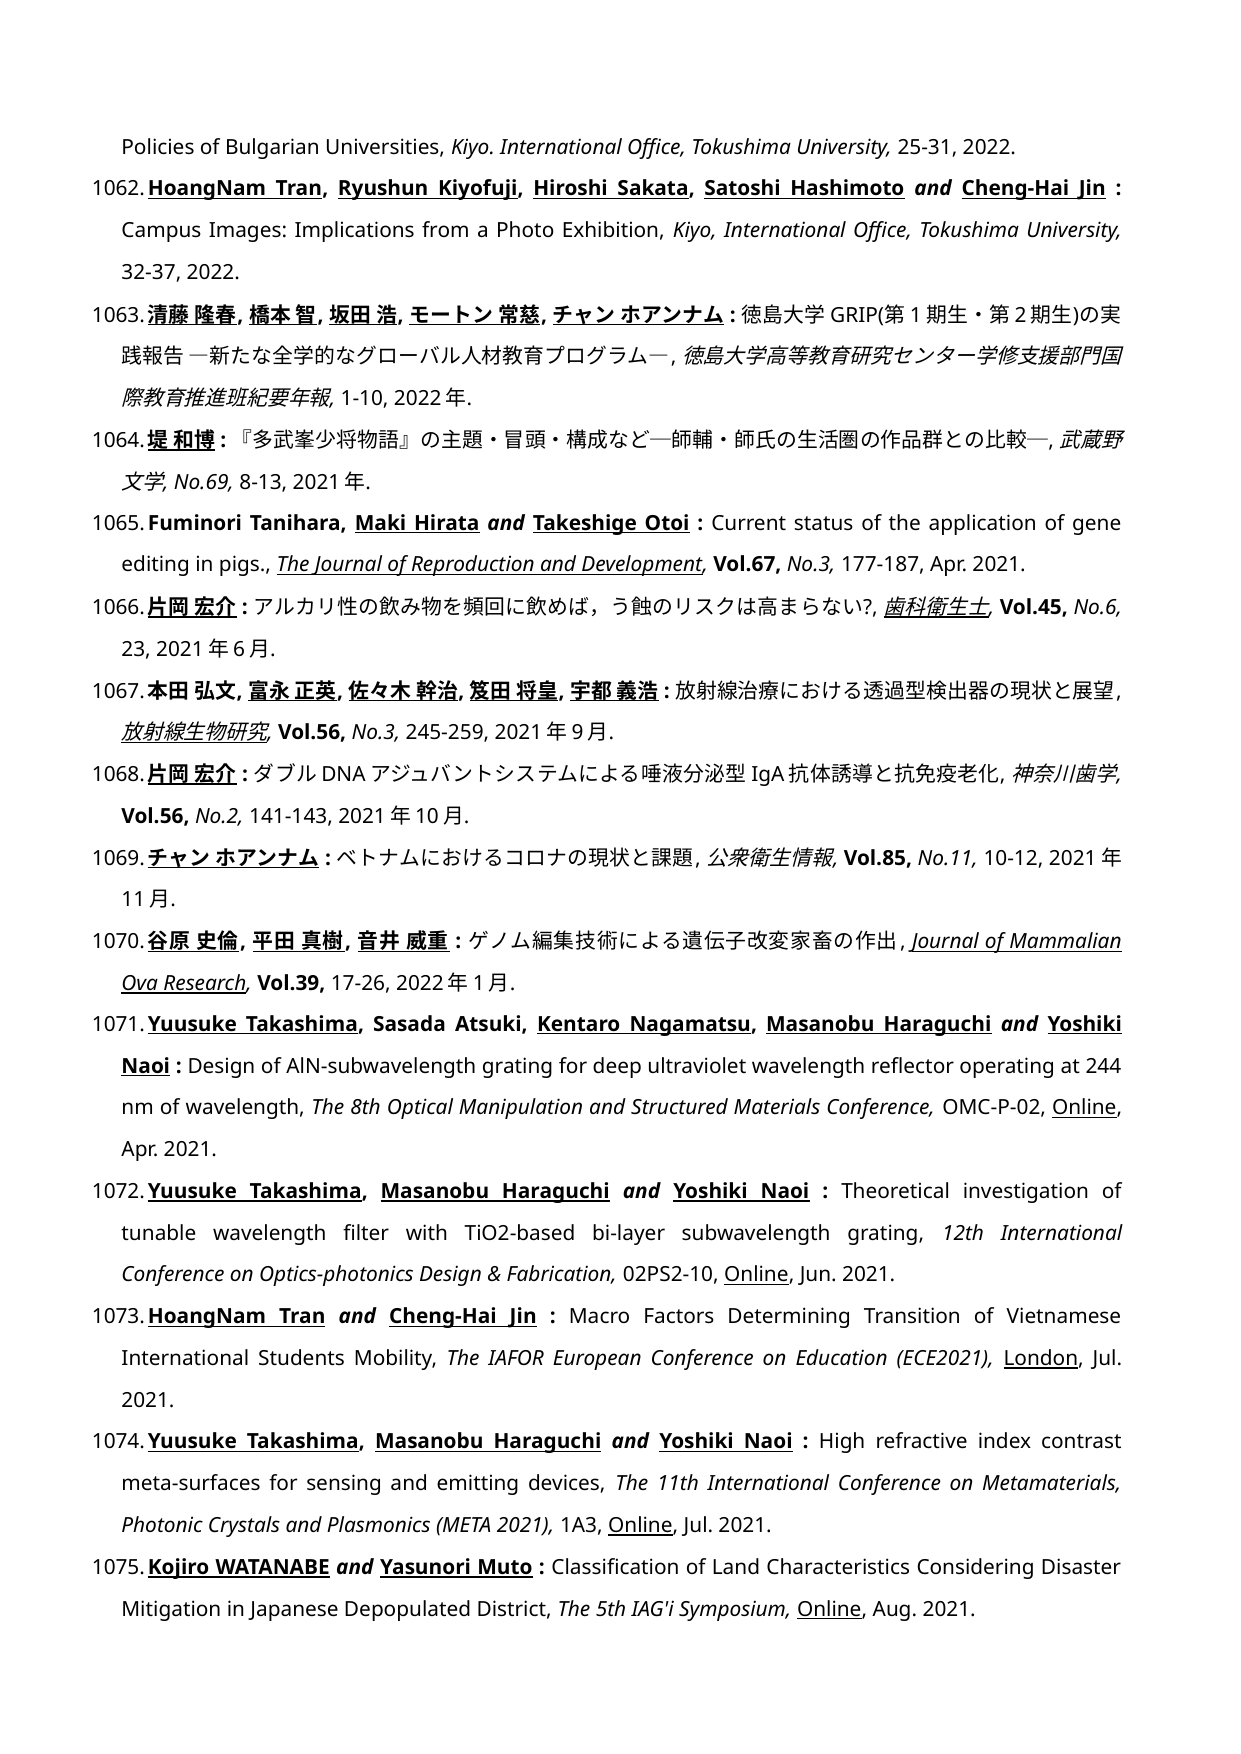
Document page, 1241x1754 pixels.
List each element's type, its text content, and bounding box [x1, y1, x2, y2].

list HoangNam Tran, Ryushun Kiyofuji, Hiroshi Sakata, Satoshi Hashimoto and Cheng-Hai Jin : Campus Images: Implications from a Photo Exhibition, Kiyo, International Office, Tokushima University, 32-37, 2022. [92, 167, 1122, 292]
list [92, 125, 1122, 167]
list 片岡 宏介 : アルカリ性の飲み物を頻回に飲めば，う蝕のリスクは高まらない?, 歯科衛生士, Vol.45, No.6, 23, 2021年6月. [92, 584, 1122, 668]
list Yuusuke Takashima, Masanobu Haraguchi and Yoshiki Naoi : Theoretical investigation of tunable wavelength filter with TiO2-based bi-layer subwavelength grating, 12th International Conference on Optics-photonics Design & Fabrication, 02PS2-10, Online, Jun. 2021. [92, 1169, 1122, 1295]
list Fuminori Tanihara, Maki Hirata and Takeshige Otoi : Current status of the application of gene editing in pigs., The Journal of Reproduction and Development, Vol.67, No.3, 177-187, Apr. 2021. [92, 501, 1122, 584]
list Kojiro WATANABE and Yasunori Muto : Classification of Land Characteristics Considering Disaster Mitigation in Japanese Depopulated District, The 5th IAG'i Symposium, Online, Aug. 2021. [92, 1545, 1122, 1629]
list チャン ホアンナム : ベトナムにおけるコロナの現状と課題, 公衆衛生情報, Vol.85, No.11, 10-12, 2021年11月. [92, 835, 1122, 919]
list 本田 弘文, 富永 正英, 佐々木 幹治, 笈田 将皇, 宇都 義浩 : 放射線治療における透過型検出器の現状と展望, 放射線生物研究, Vol.56, No.3, 245-259, 2021年9月. [92, 668, 1122, 752]
list 谷原 史倫, 平田 真樹, 音井 威重 : ゲノム編集技術による遺伝子改変家畜の作出, Journal of Mammalian Ova Research, Vol.39, 17-26, 2022年1月. [92, 919, 1122, 1002]
list HoangNam Tran and Cheng-Hai Jin : Macro Factors Determining Transition of Vietnamese International Students Mobility, The IAFOR European Conference on Education (ECE2021), London, Jul. 2021. [92, 1295, 1122, 1420]
list 堤 和博 : 『多武峯少将物語』の主題・冒頭・構成など─師輔・師氏の生活圏の作品群との比較─, 武蔵野文学, No.69, 8-13, 2021年. [92, 417, 1122, 501]
list Yuusuke Takashima, Sasada Atsuki, Kentaro Nagamatsu, Masanobu Haraguchi and Yoshiki Naoi : Design of AlN-subwavelength grating for deep ultraviolet wavelength reflector operating at 244 nm of wavelength, The 8th Optical Manipulation and Structured Materials Conference, OMC-P-02, Online, Apr. 2021. [92, 1002, 1122, 1169]
list Yuusuke Takashima, Masanobu Haraguchi and Yoshiki Naoi : High refractive index contrast meta-surfaces for sensing and emitting devices, The 11th International Conference on Metamaterials, Photonic Crystals and Plasmonics (META 2021), 1A3, Online, Jul. 2021. [92, 1420, 1122, 1545]
list 片岡 宏介 : ダブルDNAアジュバントシステムによる唾液分泌型IgA抗体誘導と抗免疫老化, 神奈川歯学, Vol.56, No.2, 141-143, 2021年10月. [92, 752, 1122, 835]
list 清藤 隆春, 橋本 智, 坂田 浩, モートン 常慈, チャン ホアンナム : 徳島大学GRIP(第1期生・第2期生)の実践報告 ―新たな全学的なグローバル人材教育プログラム―, 徳島大学高等教育研究センター学修支援部門国際教育推進班紀要年報, 1-10, 2022年. [92, 292, 1122, 417]
